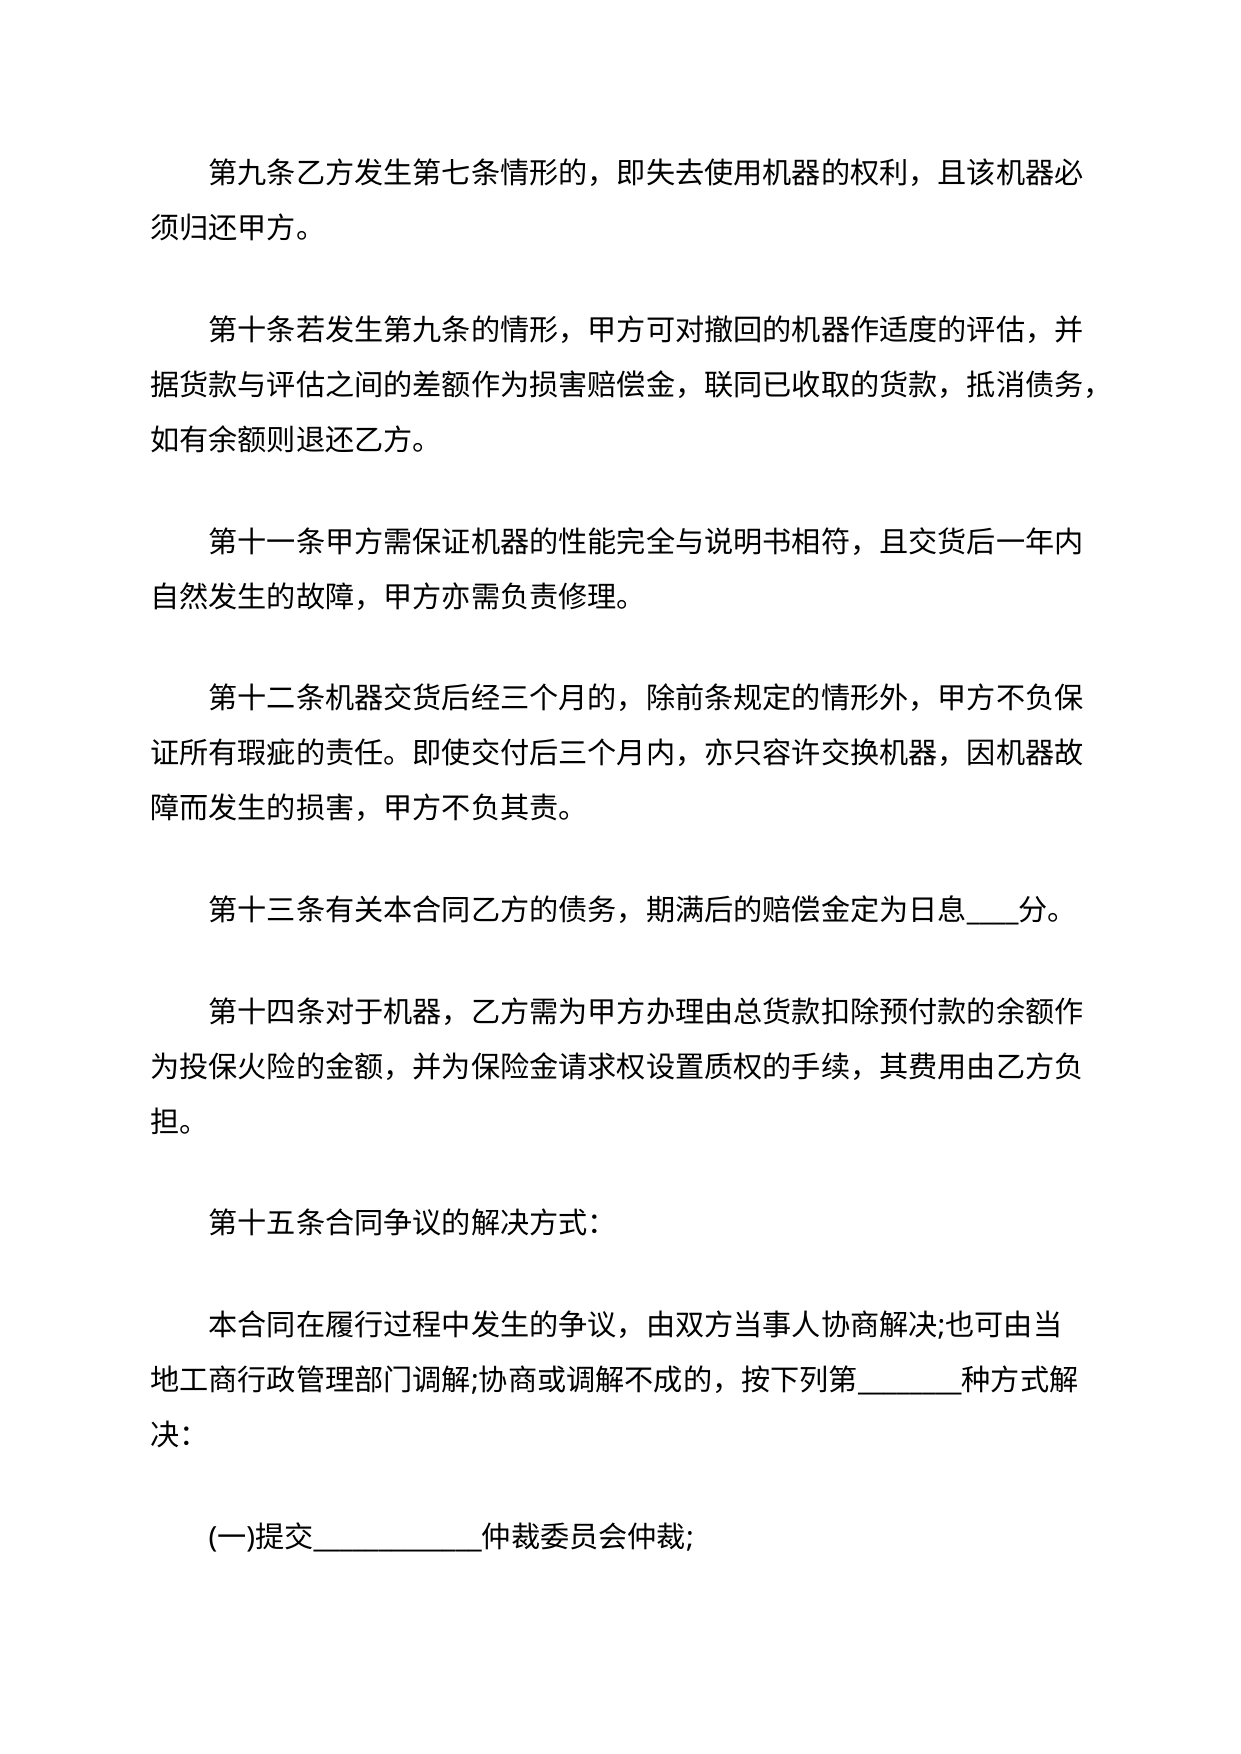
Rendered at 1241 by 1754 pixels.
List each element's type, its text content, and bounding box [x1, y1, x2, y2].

text 第十一条甲方需保证机器的性能完全与说明书相符，且交货后一年内自然发生的故障，甲方亦需负责修理。 [150, 518, 1090, 615]
text 第十三条有关本合同乙方的债务，期满后的赔偿金定为日息____分。 [150, 886, 1090, 929]
text (一)提交_____________仲裁委员会仲裁; [150, 1513, 1090, 1556]
text 本合同在履行过程中发生的争议，由双方当事人协商解决;也可由当地工商行政管理部门调解;协商或调解不成的，按下列第________种方式解决： [150, 1302, 1090, 1454]
text 第九条乙方发生第七条情形的，即失去使用机器的权利，且该机器必须归还甲方。 [150, 150, 1090, 247]
text 第十条若发生第九条的情形，甲方可对撤回的机器作适度的评估，并据货款与评估之间的差额作为损害赔偿金，联同已收取的货款，抵消债务，如有余额则退还乙方。 [150, 307, 1090, 459]
text 第十四条对于机器，乙方需为甲方办理由总货款扣除预付款的余额作为投保火险的金额，并为保险金请求权设置质权的手续，其费用由乙方负担。 [150, 988, 1090, 1141]
text 第十二条机器交货后经三个月的，除前条规定的情形外，甲方不负保证所有瑕疵的责任。即使交付后三个月内，亦只容许交换机器，因机器故障而发生的损害，甲方不负其责。 [150, 675, 1090, 827]
text 第十五条合同争议的解决方式： [150, 1200, 1090, 1242]
